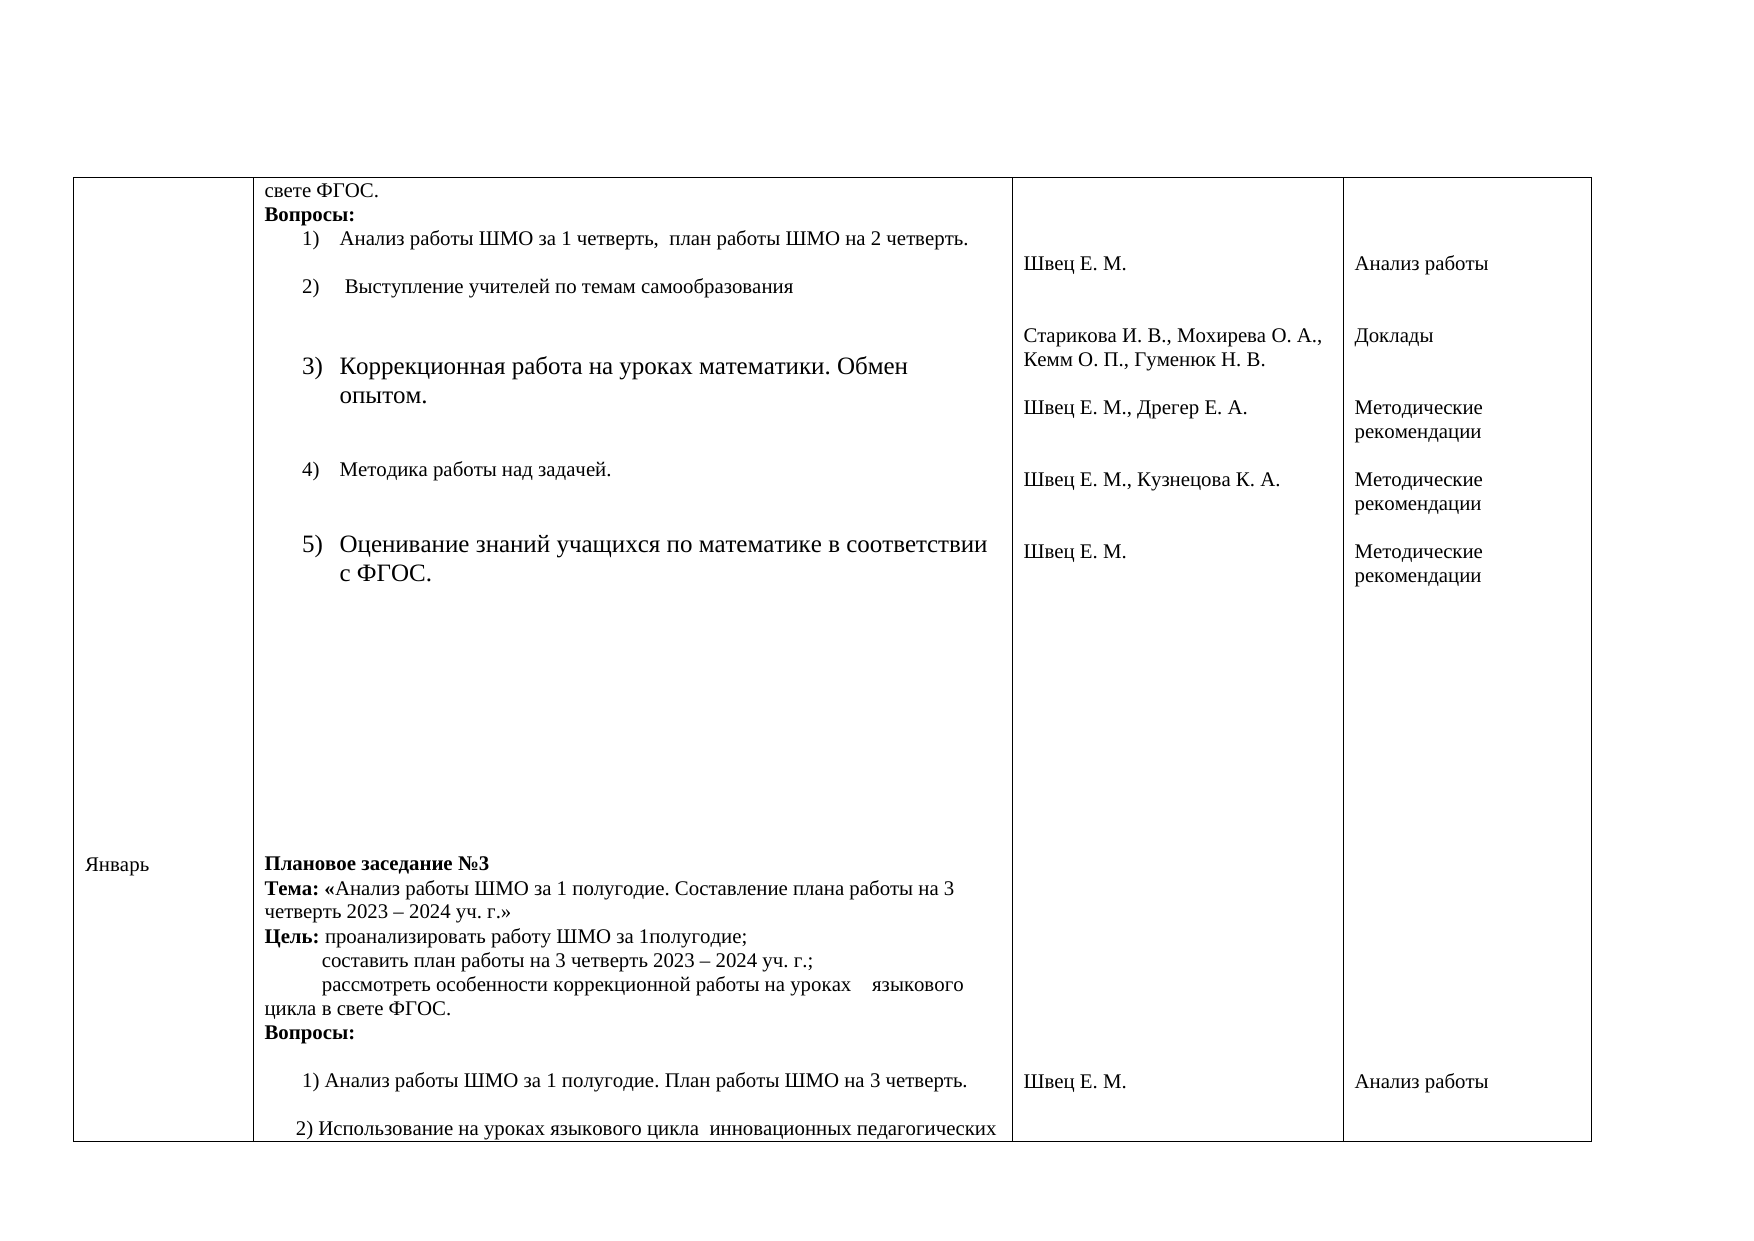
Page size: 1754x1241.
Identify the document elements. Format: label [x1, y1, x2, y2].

table_cell [1344, 178, 1591, 1141]
table_cell [1013, 178, 1343, 1141]
table_cell [254, 178, 1012, 1141]
table_cell [74, 178, 253, 1141]
